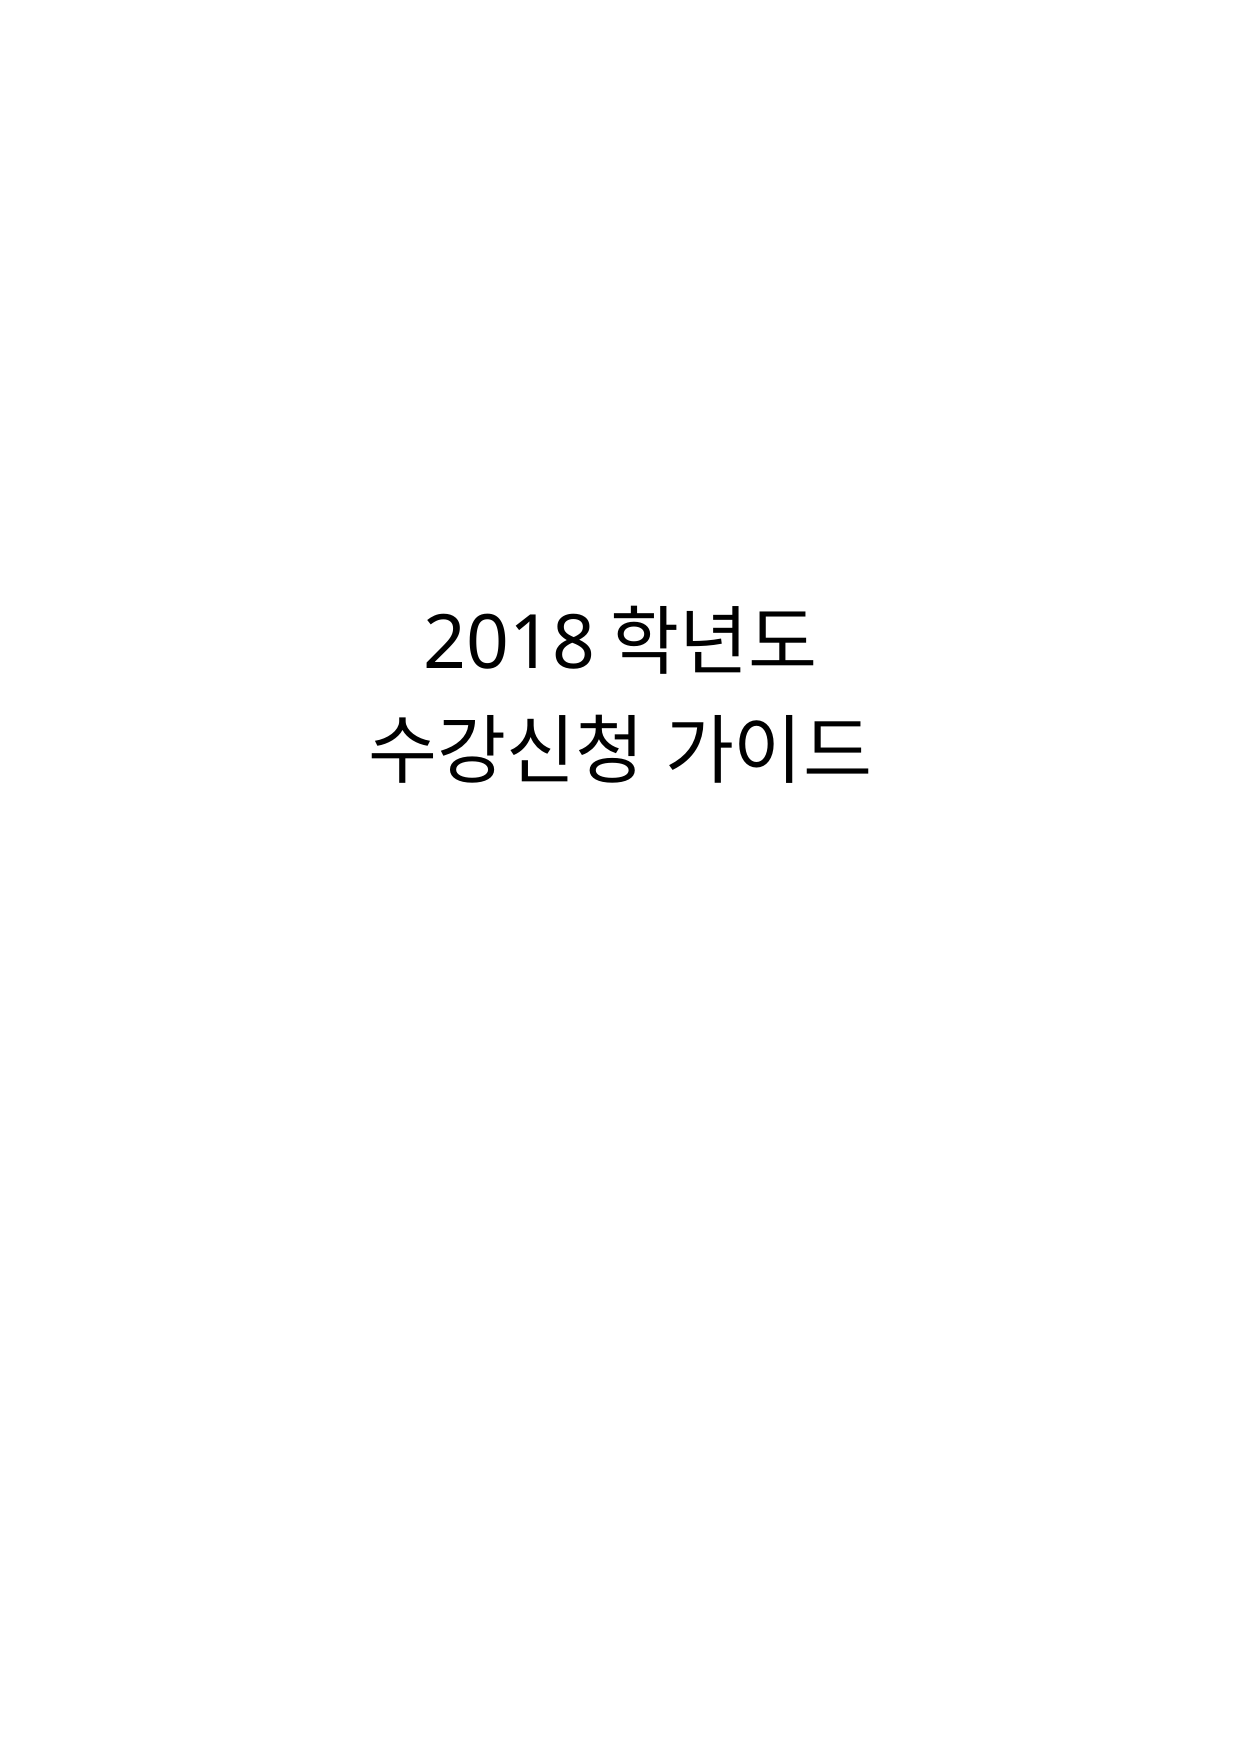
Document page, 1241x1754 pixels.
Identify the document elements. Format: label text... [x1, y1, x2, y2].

text 2018학년도 [177, 581, 1063, 690]
text 수강신청 가이드 [177, 690, 1063, 799]
